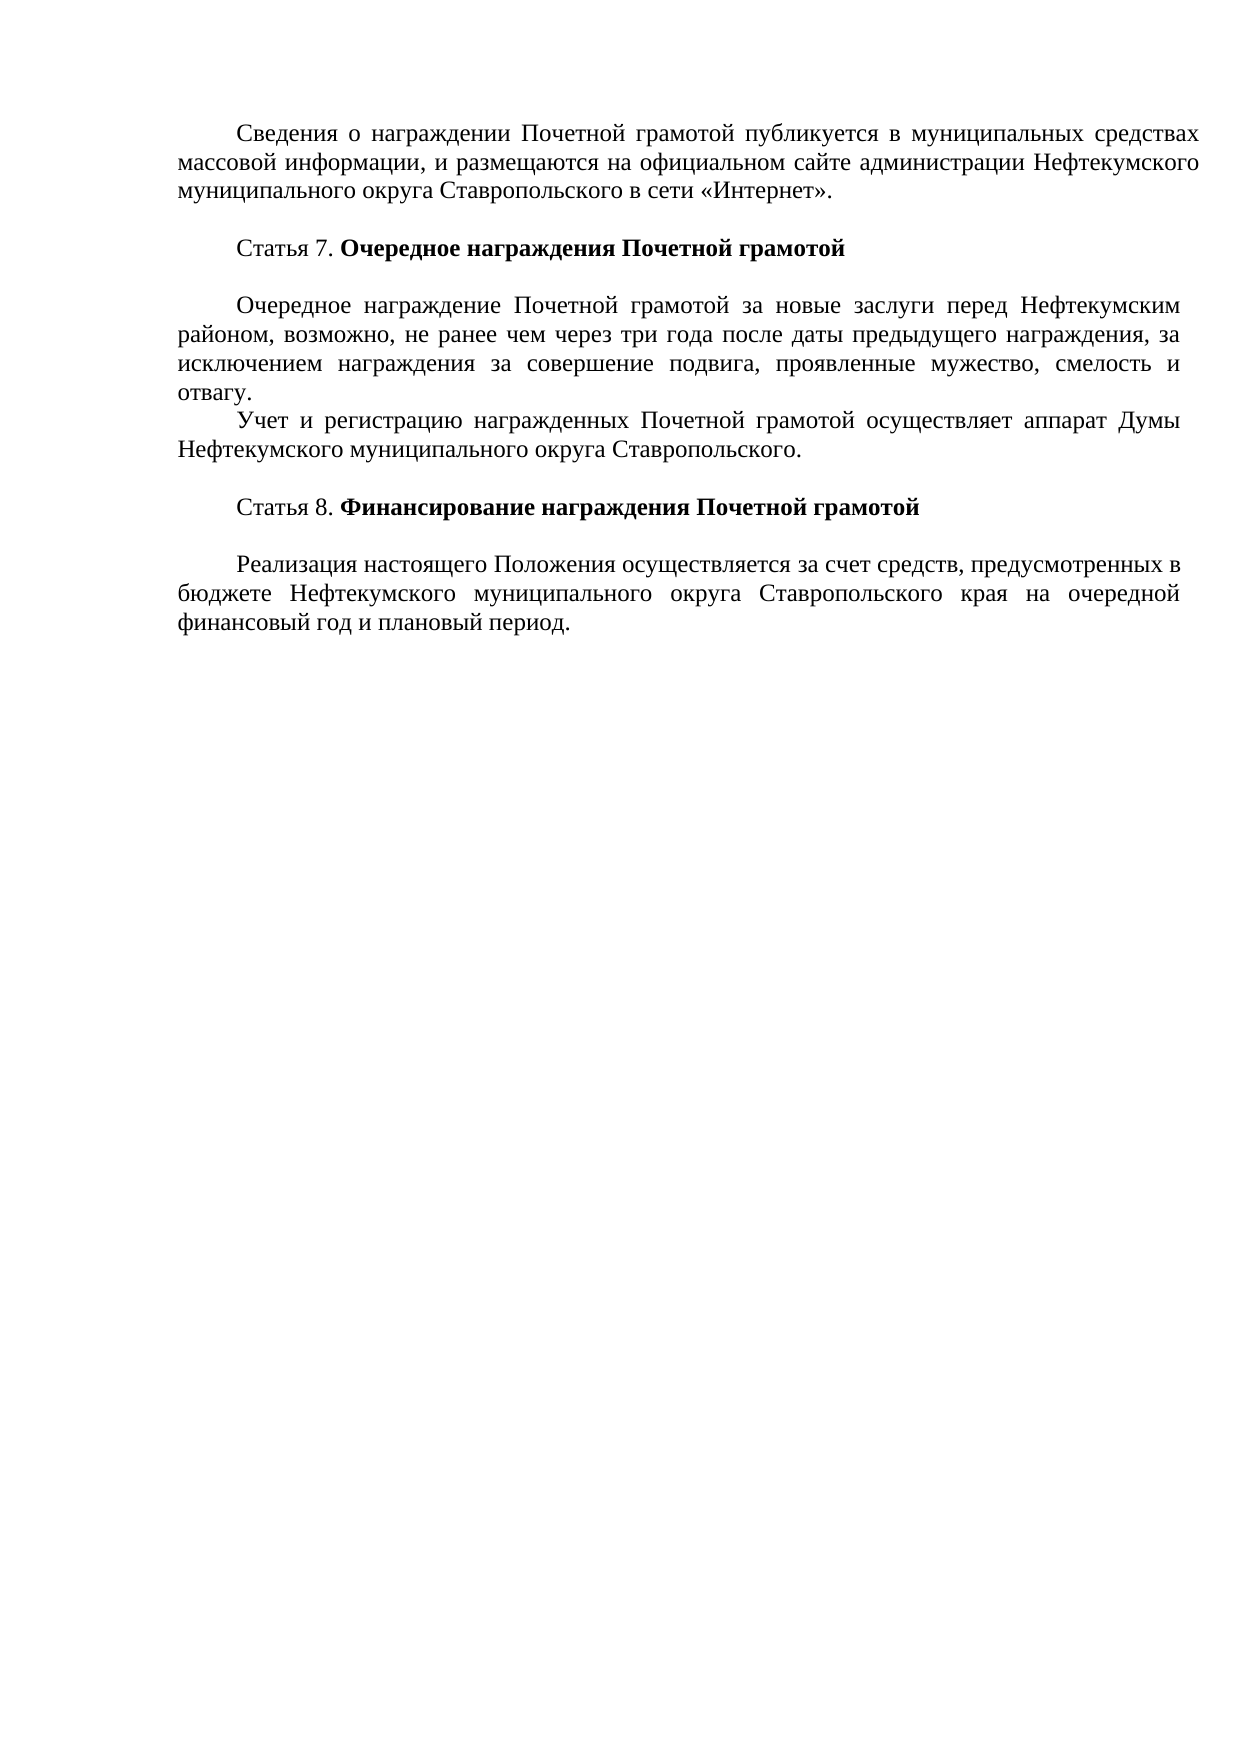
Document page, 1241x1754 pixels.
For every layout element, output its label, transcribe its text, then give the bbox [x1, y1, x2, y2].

text Статья 7. Очередное награждения Почетной грамотой [177, 233, 1181, 262]
text Очередное награждение Почетной грамотой за новые заслуги перед Нефтекумским районом, возможно, не ранее чем через три года после даты предыдущего награждения, за исключением награждения за совершение подвига, проявленные мужество, смелость и отвагу. [177, 291, 1181, 406]
text Сведения о награждении Почетной грамотой публикуется в муниципальных средствах массовой информации, и размещаются на официальном сайте администрации Нефтекумского муниципального округа Ставропольского в сети «Интернет». [177, 118, 1200, 204]
text Реализация настоящего Положения осуществляется за счет средств, предусмотренных в бюджете Нефтекумского муниципального округа Ставропольского края на очередной финансовый год и плановый период. [177, 549, 1181, 636]
text Статья 8. Финансирование награждения Почетной грамотой [177, 492, 1181, 521]
text Учет и регистрацию награжденных Почетной грамотой осуществляет аппарат Думы Нефтекумского муниципального округа Ставропольского. [177, 406, 1181, 463]
